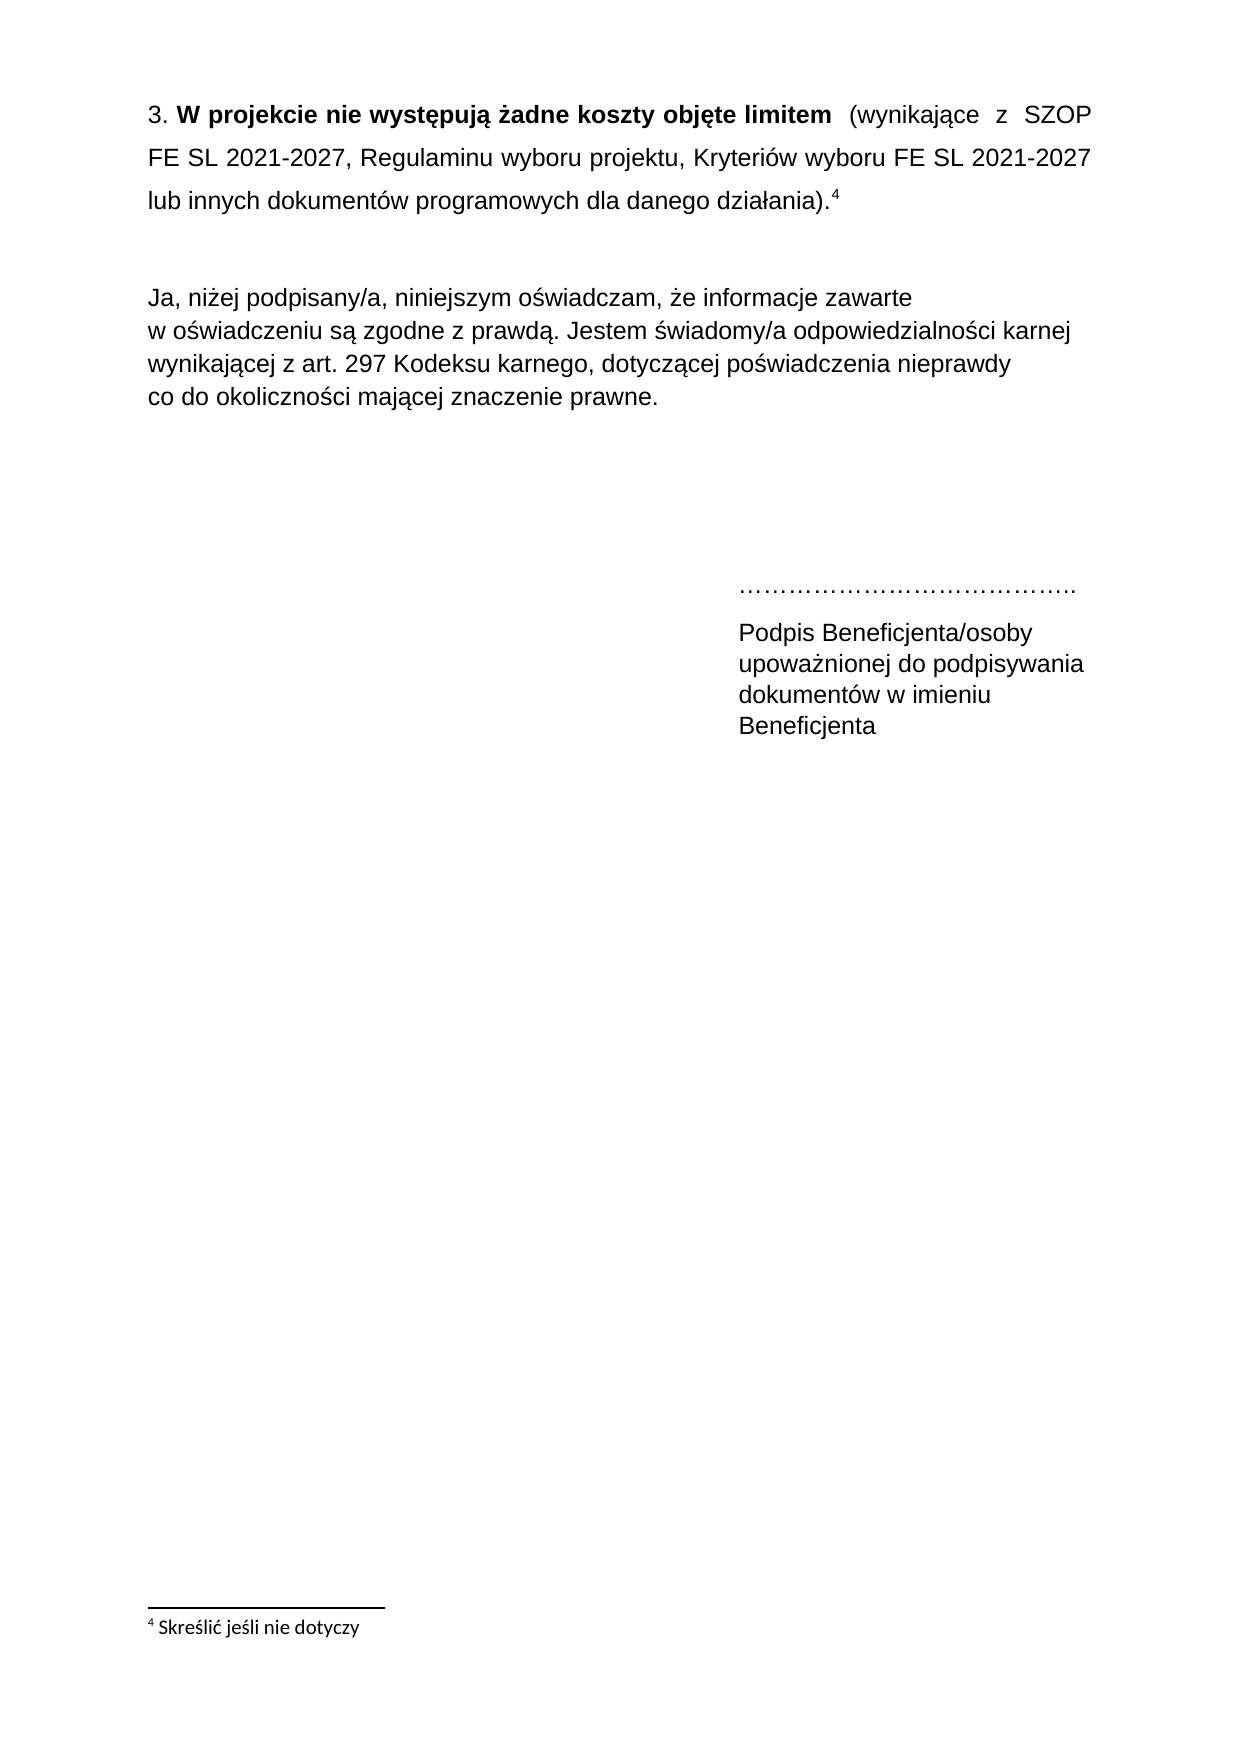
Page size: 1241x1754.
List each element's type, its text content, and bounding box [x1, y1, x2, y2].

text 3. W projekcie nie występują żadne koszty objęte limitem (wynikające z SZOP FE SL 2021-2027, Regulaminu wyboru projektu, Kryteriów wyboru FE SL 2021-2027 lub innych dokumentów programowych dla danego działania). [148, 100, 1093, 215]
text Podpis Beneficjenta/osoby upoważnionej do podpisywania dokumentów w imieniu Beneficjenta [738, 618, 1093, 740]
text ………………………………….. [664, 570, 1093, 599]
text Ja, niżej podpisany/a, niniejszym oświadczam, że informacje zawarte w oświadczeniu są zgodne z prawdą. Jestem świadomy/a odpowiedzialności karnej wynikającej z art. 297 Kodeksu karnego, dotyczącej poświadczenia nieprawdy co do okoliczności mającej znaczenie prawne. [148, 283, 1093, 411]
